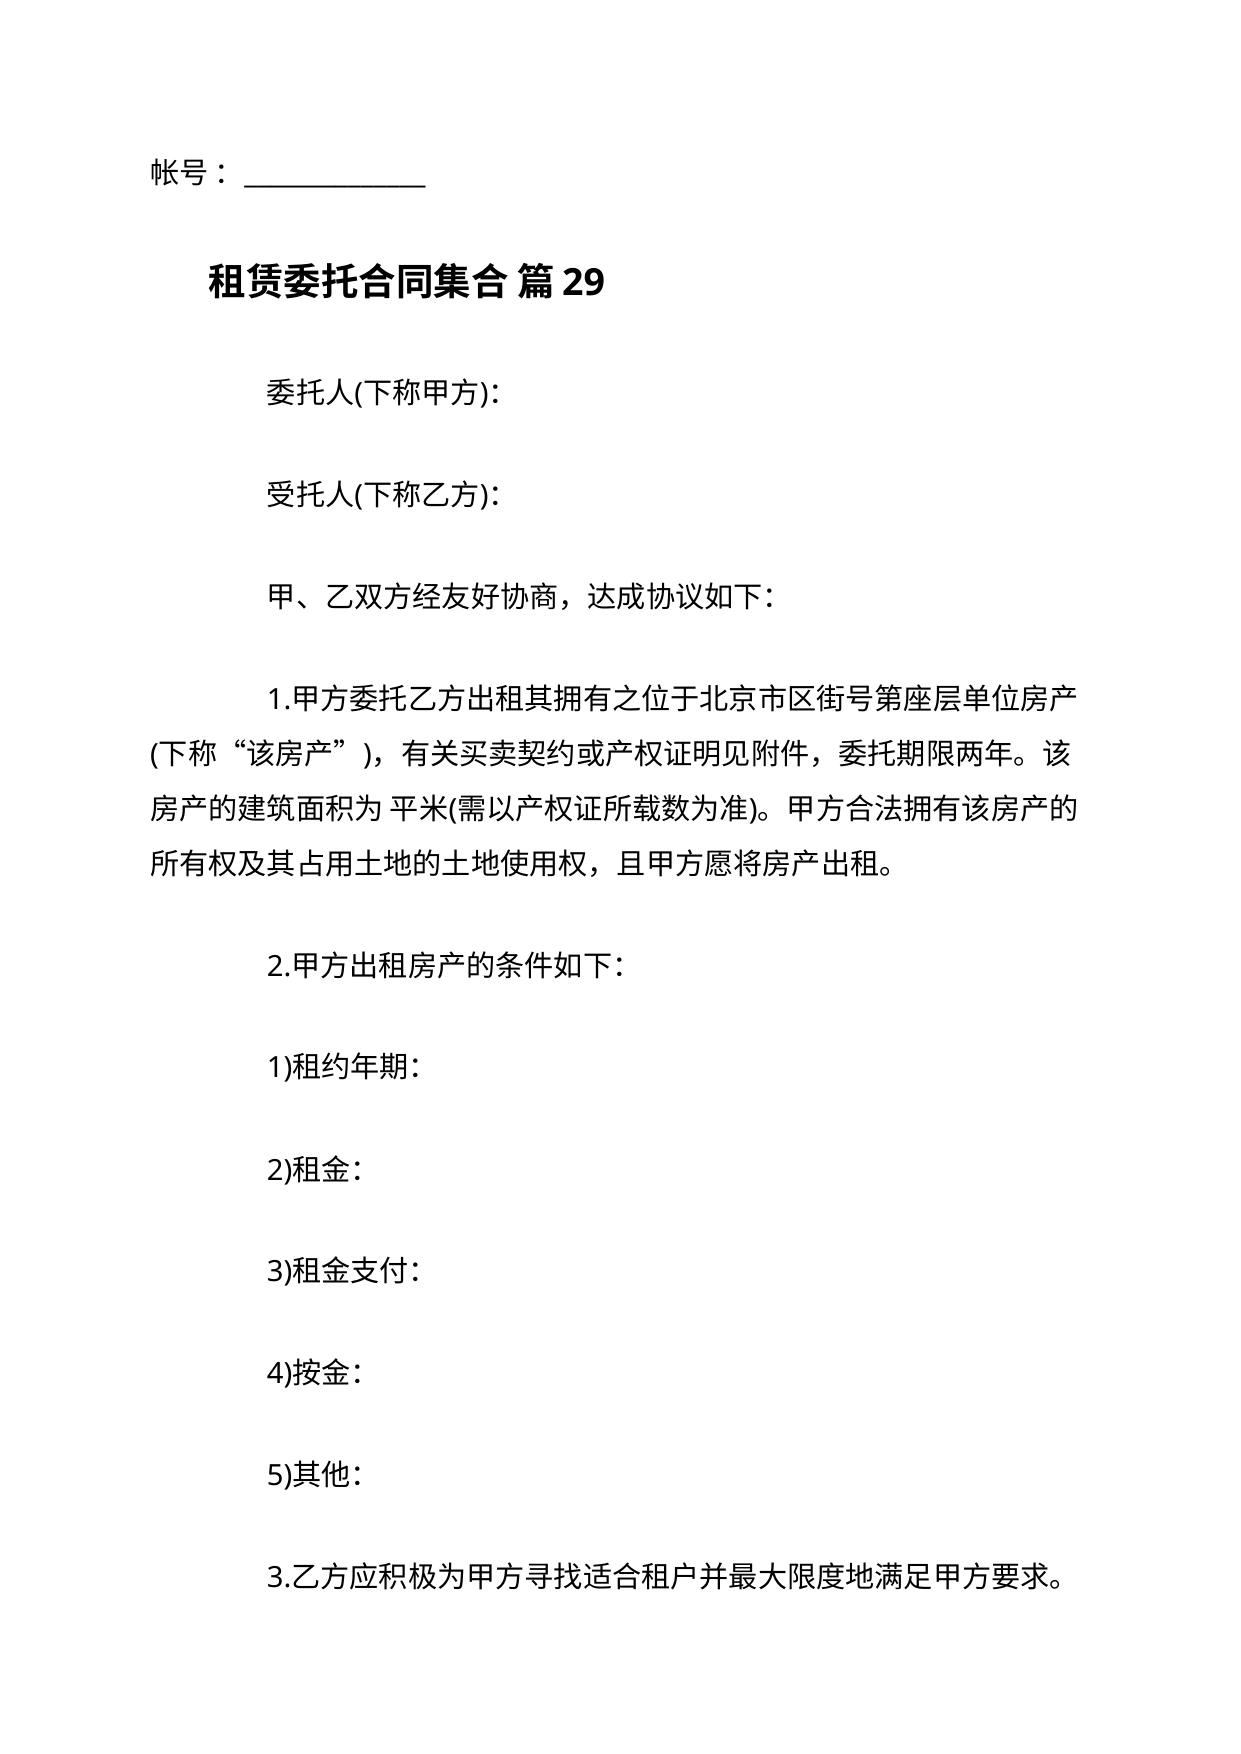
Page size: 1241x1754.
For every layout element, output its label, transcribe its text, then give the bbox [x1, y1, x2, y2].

text 2.甲方出租房产的条件如下： [150, 942, 1090, 984]
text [150, 150, 1090, 192]
text 1)租约年期： [150, 1044, 1090, 1086]
text 3.乙方应积极为甲方寻找适合租户并最大限度地满足甲方要求。 [150, 1554, 1090, 1596]
text 1.甲方委托乙方出租其拥有之位于北京市区街号第座层单位房产(下称“该房产”)，有关买卖契约或产权证明见附件，委托期限两年。该房产的建筑面积为 平米(需以产权证所载数为准)。甲方合法拥有该房产的所有权及其占用土地的土地使用权，且甲方愿将房产出租。 [150, 675, 1090, 883]
text 3)租金支付： [150, 1248, 1090, 1290]
text 2)租金： [150, 1146, 1090, 1188]
text 甲、乙双方经友好协商，达成协议如下： [150, 573, 1090, 616]
text 租赁委托合同集合 篇29 [150, 252, 1090, 306]
text 受托人(下称乙方)： [150, 472, 1090, 514]
text 5)其他： [150, 1452, 1090, 1494]
text 4)按金： [150, 1350, 1090, 1392]
text 委托人(下称甲方)： [150, 369, 1090, 412]
